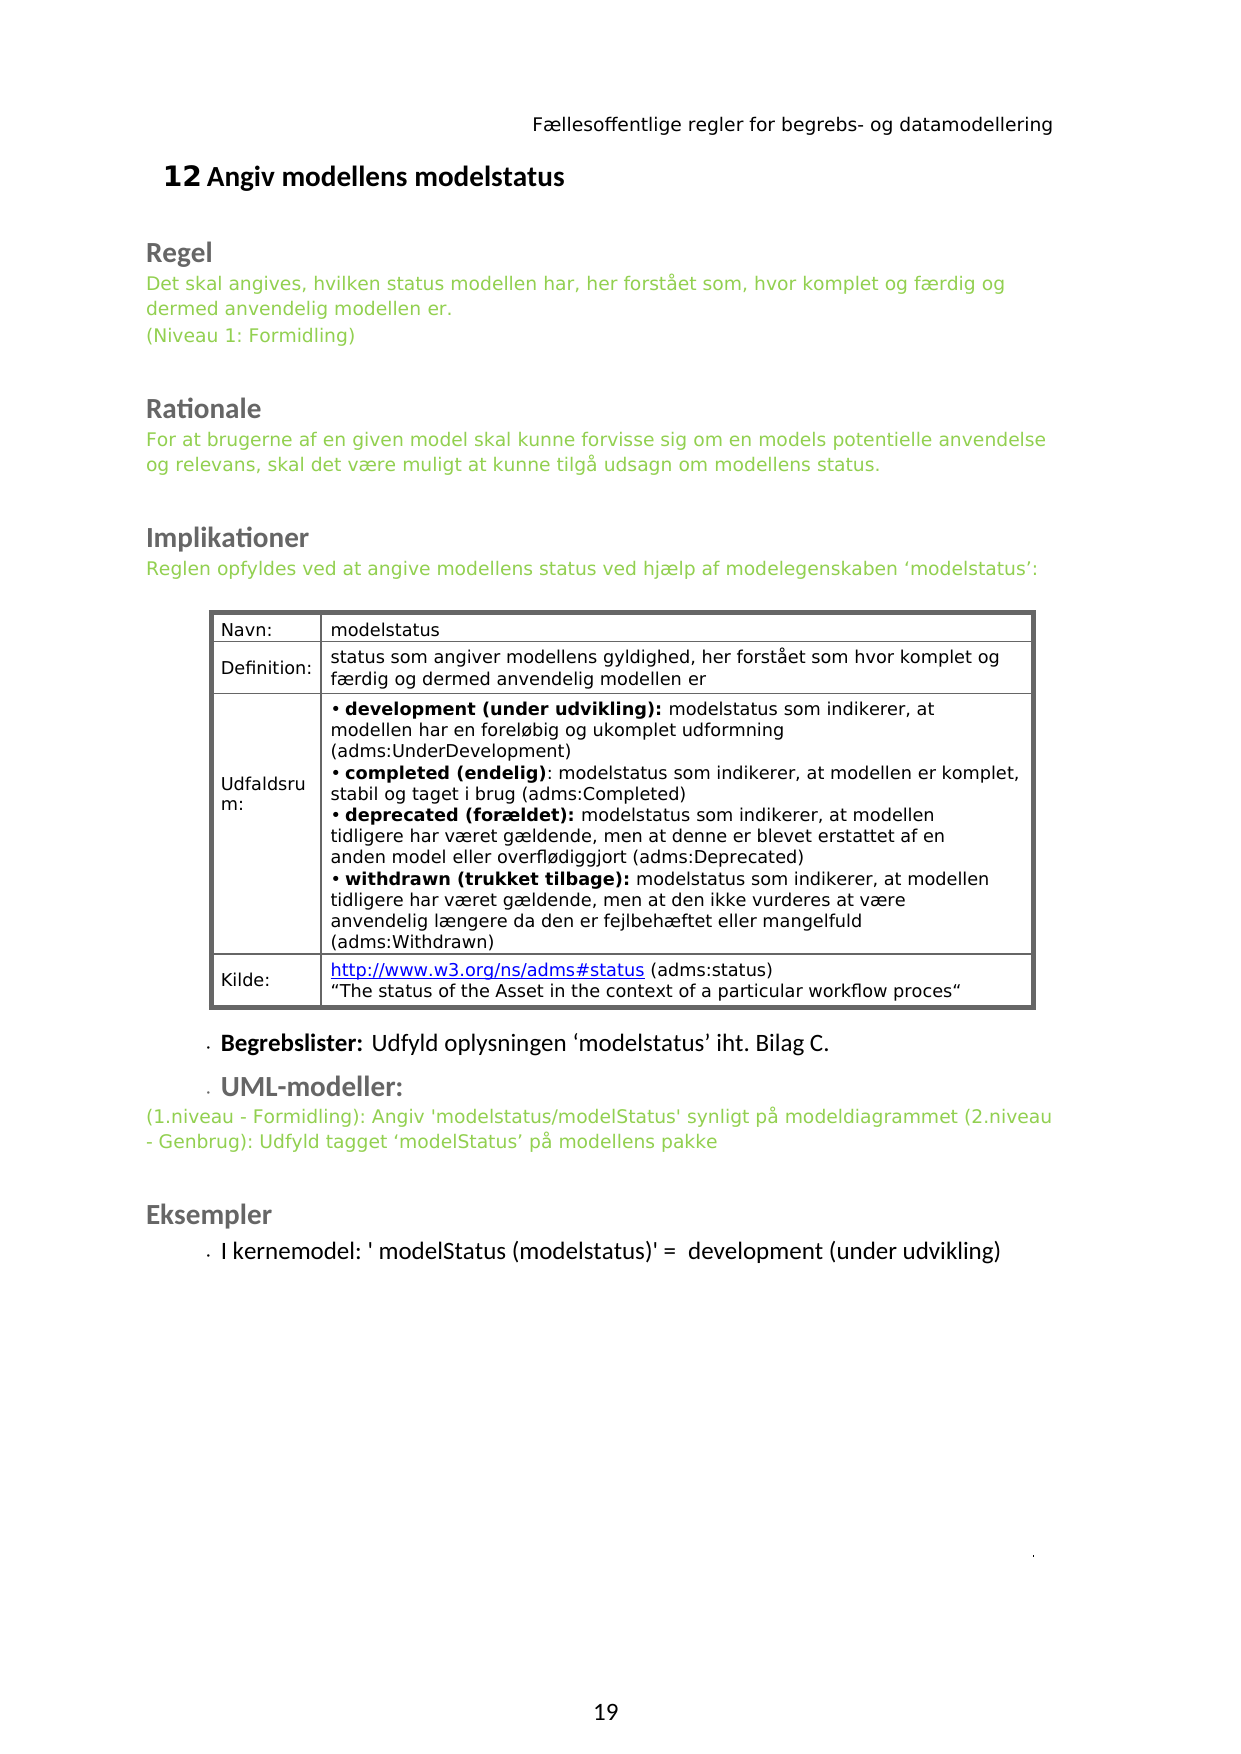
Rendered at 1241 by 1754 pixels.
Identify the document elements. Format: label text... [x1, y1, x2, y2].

subtitle Eksempler [146, 1196, 1065, 1232]
text Det skal angives, hvilken status modellen har, her forstået som, hvor komplet og færdig og dermed anvendelig modellen er. [146, 273, 1065, 319]
subtitle Rationale [146, 390, 1065, 426]
table_cell Kilde: [214, 955, 320, 1005]
table_cell Definition: [214, 642, 320, 693]
text (1.niveau - Formidling): Angiv 'modelstatus/modelStatus' synligt på modeldiagrammet (2.niveau - Genbrug): Udfyld tagget ‘modelStatus’ på modellens pakke [146, 1107, 1065, 1153]
subtitle UML-modeller: [207, 1068, 1065, 1103]
table_header modelstatus [322, 615, 1031, 641]
list Begrebslister: Udfyld oplysningen ‘modelstatus’ iht. Bilag C. [207, 1027, 1065, 1057]
subtitle Angiv modellens modelstatus [163, 158, 1065, 194]
table_cell development (under udvikling): modelstatus som indikerer, at modellen har en foreløbig og ukomplet udformning (adms:UnderDevelopment) completed (endelig): modelstatus som indikerer, at modellen er komplet, stabil og taget i brug (adms:Completed) deprecated (forældet): modelstatus som indikerer, at modellen tidligere har været gældende, men at denne er blevet erstattet af en anden model eller overflødiggjort (adms:Deprecated) withdrawn (trukket tilbage): modelstatus som indikerer, at modellen tidligere har været gældende, men at den ikke vurderes at være anvendelig længere da den er fejlbehæftet eller mangelfuld (adms:Withdrawn) [322, 694, 1031, 953]
subtitle Regel [146, 234, 1065, 270]
list I kernemodel: ' modelStatus (modelstatus)' = development (under udvikling) [207, 1235, 1065, 1266]
table_cell http://www.w3.org/ns/adms#status (adms:status) “The status of the Asset in the context of a particular workflow proces“ [322, 955, 1031, 1005]
text For at brugerne af en given model skal kunne forvisse sig om en models potentielle anvendelse og relevans, skal det være muligt at kunne tilgå udsagn om modellens status. [146, 429, 1065, 476]
table_cell Udfaldsrum: [214, 694, 320, 953]
text (Niveau 1: Formidling) [146, 325, 1065, 347]
text Reglen opfyldes ved at angive modellens status ved hjælp af modelegenskaben ‘modelstatus’: [146, 558, 1065, 579]
table_cell status som angiver modellens gyldighed, her forstået som hvor komplet og færdig og dermed anvendelig modellen er [322, 642, 1031, 693]
subtitle Implikationer [146, 519, 1065, 554]
table_header Navn: [214, 615, 320, 641]
